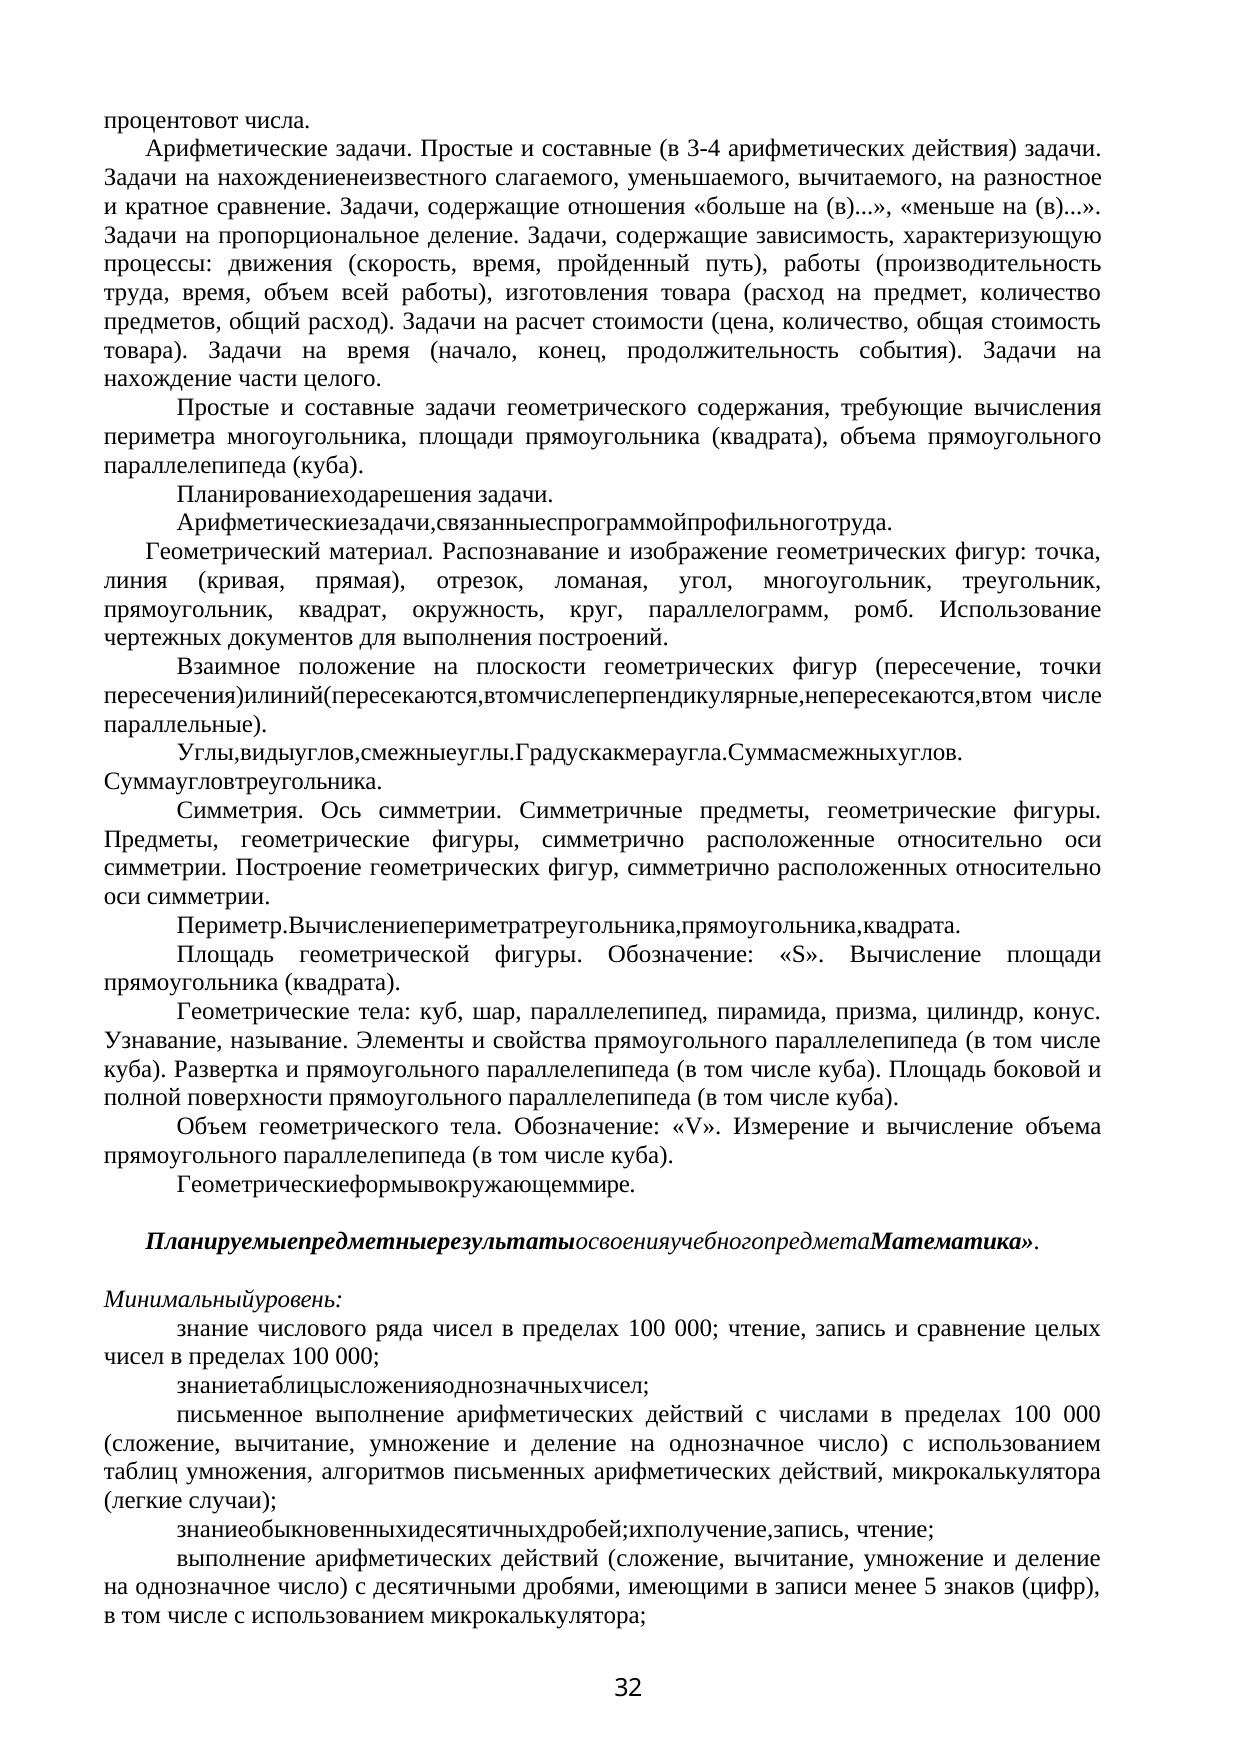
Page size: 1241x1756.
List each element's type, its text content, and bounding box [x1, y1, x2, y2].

text Объем геометрического тела. Обозначение: «V». Измерение и вычисление объема прямоугольного параллелепипеда (в том числе куба). [103, 1111, 1102, 1169]
text Геометрическиеформывокружающеммире. [176, 1169, 1211, 1198]
text Углы,видыуглов,смежныеуглы.Градускакмераугла.Суммасмежныхуглов. [176, 737, 1211, 766]
text письменное выполнение арифметических действий с числами в пределах 100 000 (сложение, вычитание, умножение и деление на однозначное число) с использованием таблиц умножения, алгоритмов письменных арифметических действий, микрокалькулятора (легкие случаи); [103, 1399, 1102, 1514]
text знаниеобыкновенныхидесятичныхдробей;ихполучение,запись, чтение; [176, 1514, 1211, 1543]
text знание числового ряда чисел в пределах 100 000; чтение, запись и сравнение целых чисел в пределах 100 000; [103, 1313, 1102, 1370]
text Простые и составные задачи геометрического содержания, требующие вычисления периметра многоугольника, площади прямоугольника (квадрата), объема прямоугольного параллелепипеда (куба). [103, 392, 1102, 479]
text Периметр.Вычислениепериметратреугольника,прямоугольника,квадрата. [176, 910, 1211, 939]
text Взаимное положение на плоскости геометрических фигур (пересечение, точки пересечения)илиний(пересекаются,втомчислеперпендикулярные,непересекаются,втом числе параллельные). [103, 651, 1102, 737]
text выполнение арифметических действий (сложение, вычитание, умножение и деление на однозначное число) с десятичными дробями, имеющими в записи менее 5 знаков (цифр), в том числе с использованием микрокалькулятора; [103, 1543, 1102, 1629]
text Геометрические тела: куб, шар, параллелепипед, пирамида, призма, цилиндр, конус. Узнавание, называние. Элементы и свойства прямоугольного параллелепипеда (в том числе куба). Развертка и прямоугольного параллелепипеда (в том числе куба). Площадь боковой и полной поверхности прямоугольного параллелепипеда (в том числе куба). [103, 996, 1102, 1111]
text Площадь геометрической фигуры. Обозначение: «S». Вычисление площади прямоугольника (квадрата). [103, 939, 1103, 996]
text Минимальныйуровень: [103, 1284, 1211, 1313]
text Арифметические задачи. Простые и составные (в 3-4 арифметических действия) задачи. Задачи на нахождениенеизвестного слагаемого, уменьшаемого, вычитаемого, на разностное и кратное сравнение. Задачи, содержащие отношения «больше на (в)...», «меньше на (в)...». Задачи на пропорциональное деление. Задачи, содержащие зависимость, характеризующую процессы: движения (скорость, время, пройденный путь), работы (производительность труда, время, объем всей работы), изготовления товара (расход на предмет, количество предметов, общий расход). Задачи на расчет стоимости (цена, количество, общая стоимость товара). Задачи на время (начало, конец, продолжительность события). Задачи на нахождение части целого. [103, 133, 1102, 392]
text знаниетаблицысложенияоднозначныхчисел; [176, 1370, 1211, 1399]
text Арифметическиезадачи,связанныеспрограммойпрофильноготруда. [176, 507, 1211, 536]
text процентовот числа. [103, 105, 1211, 133]
text Симметрия. Ось симметрии. Симметричные предметы, геометрические фигуры. Предметы, геометрические фигуры, симметрично расположенные относительно оси симметрии. Построение геометрических фигур, симметрично расположенных относительно оси симметрии. [103, 795, 1102, 910]
text Суммаугловтреугольника. [103, 766, 1211, 795]
text ПланируемыепредметныерезультатыосвоенияучебногопредметаМатематика». [145, 1226, 1211, 1255]
text Планированиеходарешения задачи. [176, 479, 1211, 507]
text Геометрический материал. Распознавание и изображение геометрических фигур: точка, линия (кривая, прямая), отрезок, ломаная, угол, многоугольник, треугольник, прямоугольник, квадрат, окружность, круг, параллелограмм, ромб. Использование чертежных документов для выполнения построений. [103, 536, 1102, 651]
